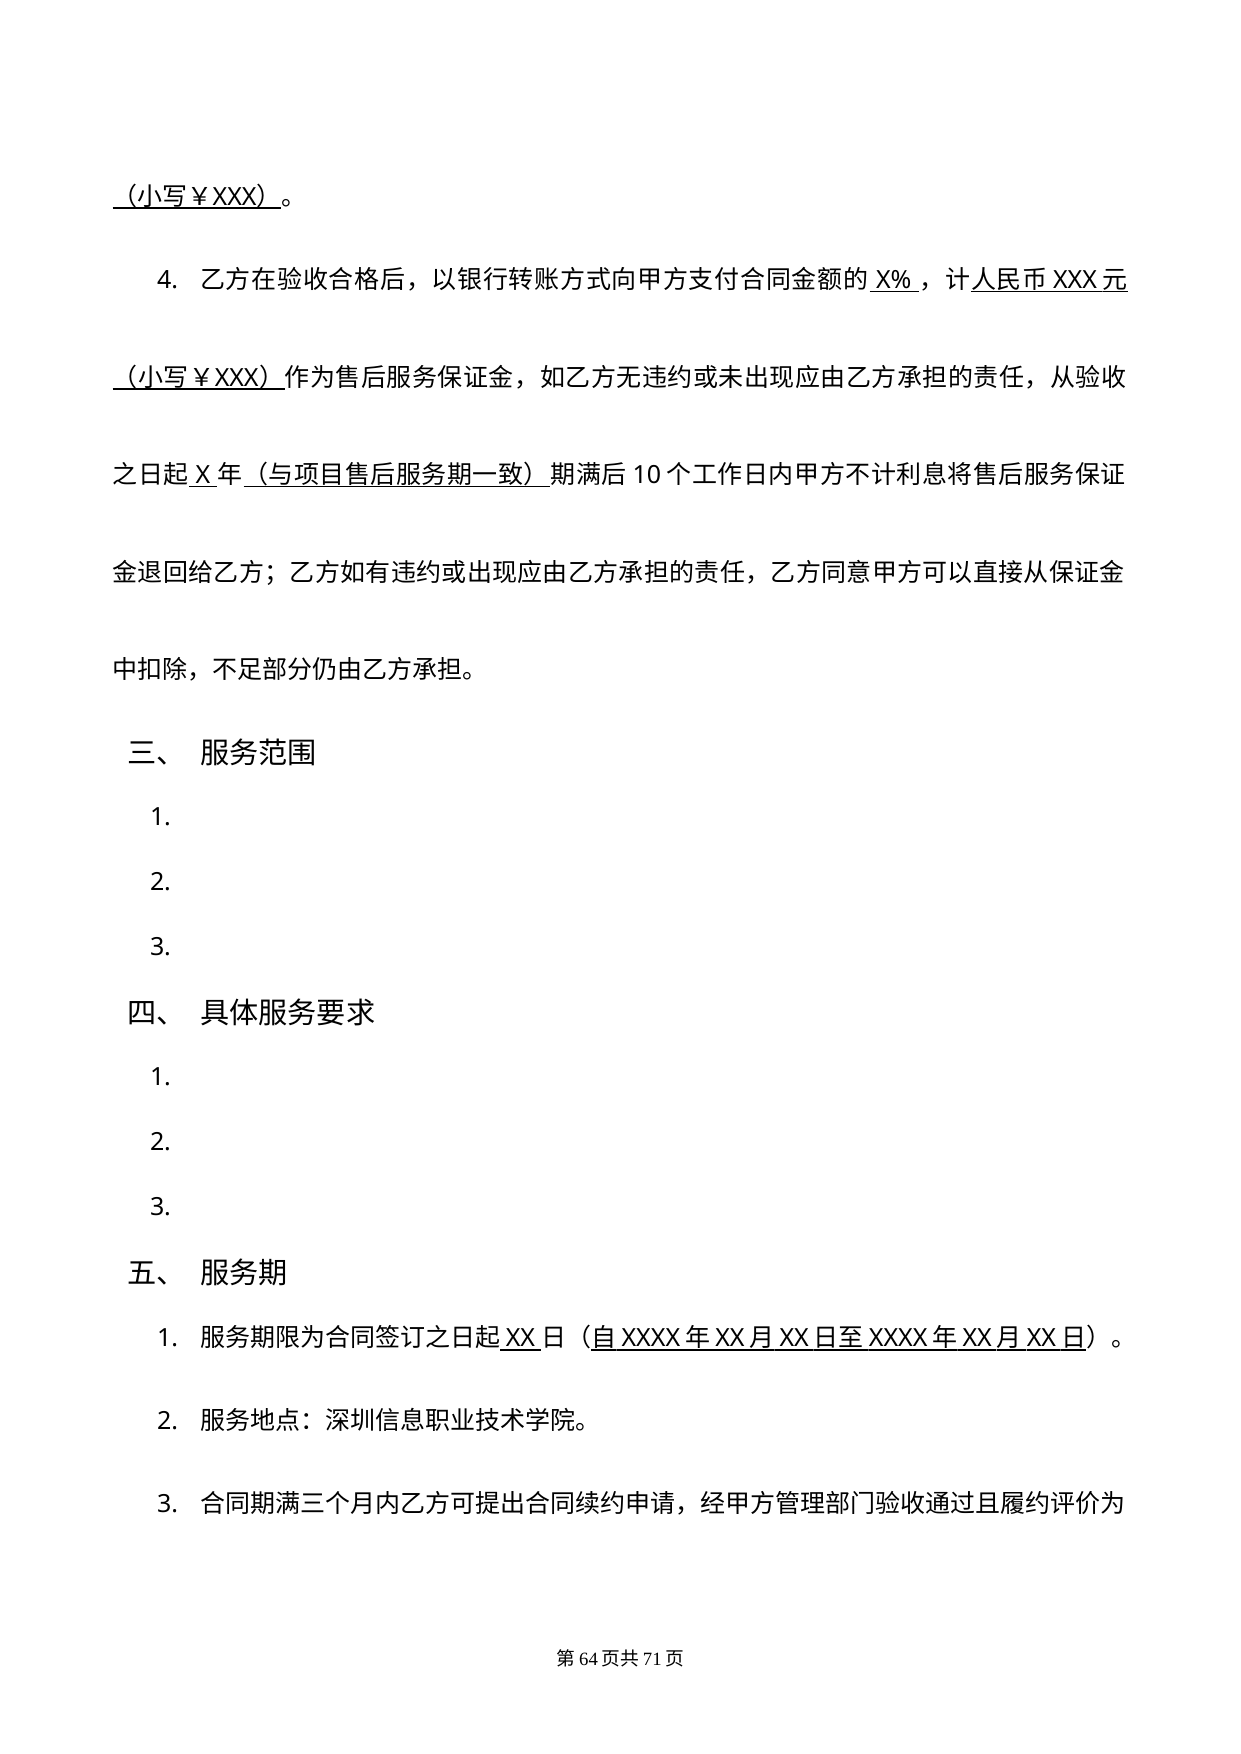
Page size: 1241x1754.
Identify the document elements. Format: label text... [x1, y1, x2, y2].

list 服务期 [127, 1238, 1128, 1303]
list 乙方在验收合格后，以银行转账方式向甲方支付合同金额的 X% ，计人民币XXX元 （小写￥XXX）作为售后服务保证金，如乙方无违约或未出现应由乙方承担的责任，从验收之日起 X 年（与项目售后服务期一致）期满后10个工作日内甲方不计利息将售后服务保证金退回给乙方；乙方如有违约或出现应由乙方承担的责任，乙方同意甲方可以直接从保证金中扣除，不足部分仍由乙方承担。 [112, 245, 1128, 700]
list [112, 1469, 1128, 1534]
list 服务期限为合同签订之日起 XX 日（自XXXX年XX月XX日至XXXX年XX月XX日）。 [112, 1303, 1128, 1368]
list 服务范围 [127, 718, 1128, 783]
list 具体服务要求 [127, 978, 1128, 1043]
list 服务地点：深圳信息职业技术学院。 [112, 1386, 1128, 1451]
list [112, 162, 1128, 227]
